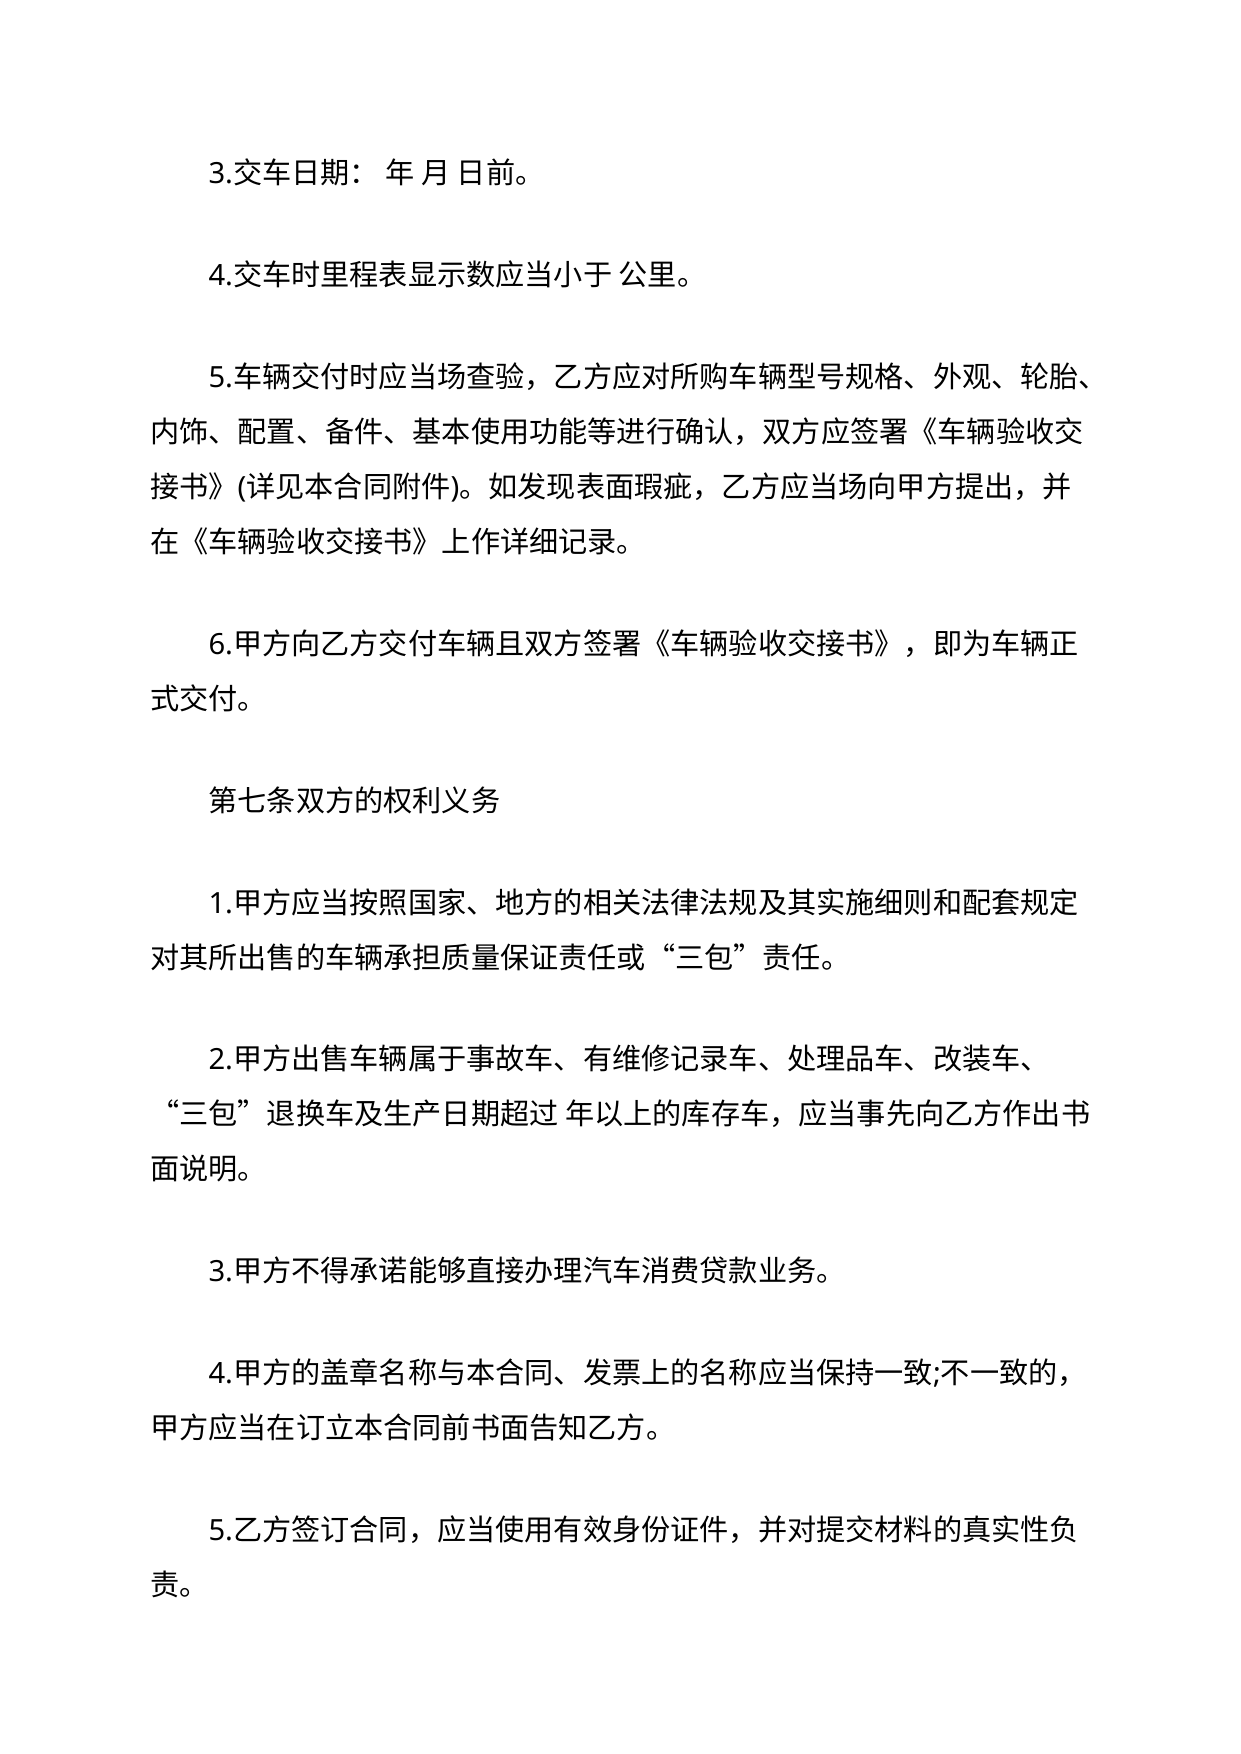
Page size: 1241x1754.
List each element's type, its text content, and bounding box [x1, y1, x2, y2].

text 4.甲方的盖章名称与本合同、发票上的名称应当保持一致;不一致的，甲方应当在订立本合同前书面告知乙方。 [150, 1349, 1090, 1447]
text 1.甲方应当按照国家、地方的相关法律法规及其实施细则和配套规定对其所出售的车辆承担质量保证责任或“三包”责任。 [150, 879, 1090, 976]
text 3.甲方不得承诺能够直接办理汽车消费贷款业务。 [150, 1248, 1090, 1290]
text 3.交车日期： 年 月 日前。 [150, 150, 1090, 192]
text 2.甲方出售车辆属于事故车、有维修记录车、处理品车、改装车、“三包”退换车及生产日期超过 年以上的库存车，应当事先向乙方作出书面说明。 [150, 1036, 1090, 1188]
text 第七条双方的权利义务 [150, 777, 1090, 820]
text 4.交车时里程表显示数应当小于 公里。 [150, 252, 1090, 294]
text 5.乙方签订合同，应当使用有效身份证件，并对提交材料的真实性负责。 [150, 1506, 1090, 1604]
text 5.车辆交付时应当场查验，乙方应对所购车辆型号规格、外观、轮胎、内饰、配置、备件、基本使用功能等进行确认，双方应签署《车辆验收交接书》(详见本合同附件)。如发现表面瑕疵，乙方应当场向甲方提出，并在《车辆验收交接书》上作详细记录。 [150, 354, 1090, 561]
text 6.甲方向乙方交付车辆且双方签署《车辆验收交接书》，即为车辆正式交付。 [150, 621, 1090, 718]
